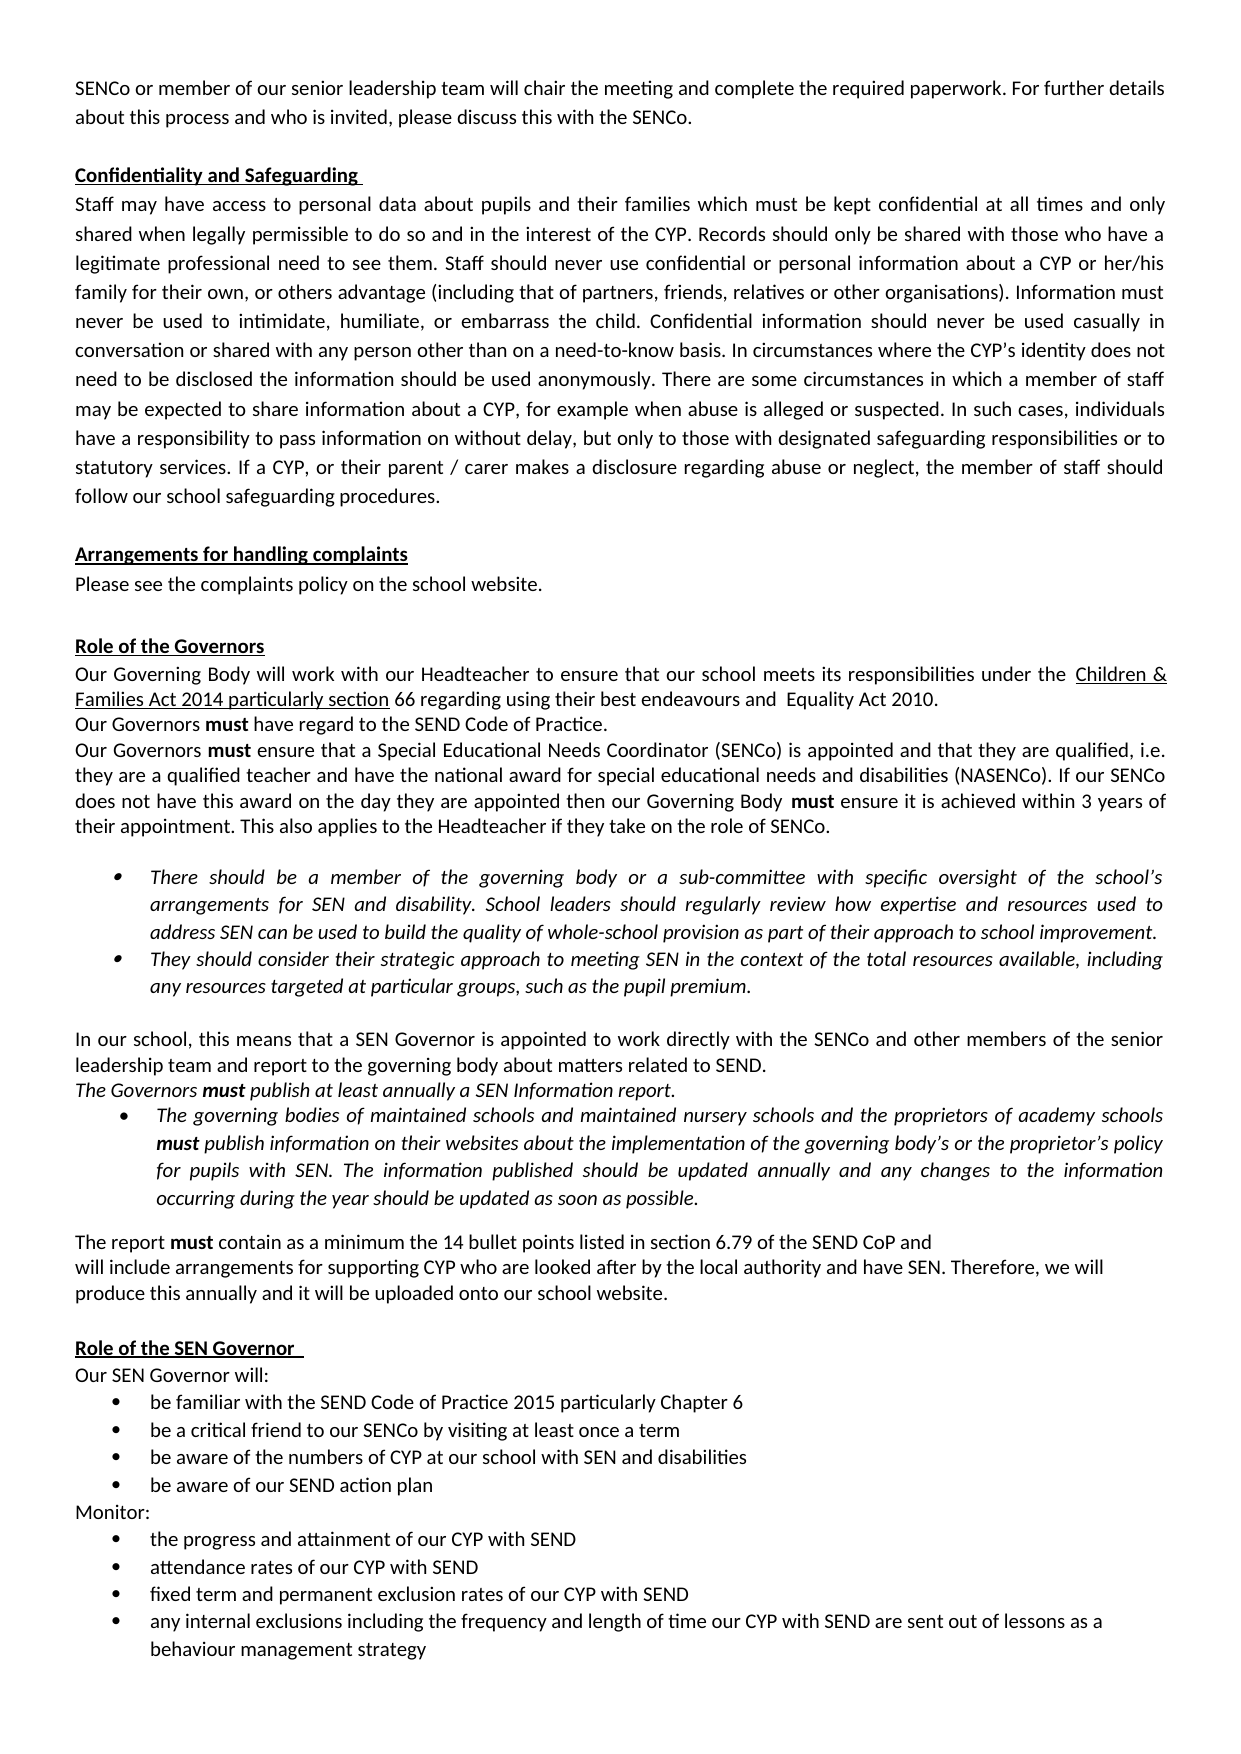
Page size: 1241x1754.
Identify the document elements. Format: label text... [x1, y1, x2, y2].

text Monitor: [75, 1499, 1167, 1524]
list be a critical friend to our SENCo by visiting at least once a term [112, 1417, 1167, 1442]
list They should consider their strategic approach to meeting SEN in the context of the total resources available, including any resources targeted at particular groups, such as the pupil premium. [112, 946, 1167, 999]
list attendance rates of our CYP with SEND [112, 1554, 1167, 1579]
list be familiar with the SEND Code of Practice 2015 particularly Chapter 6 [112, 1389, 1167, 1415]
text will include arrangements for supporting CYP who are looked after by the local authority and have SEN. Therefore, we will produce this annually and it will be uploaded onto our school website. [75, 1254, 1167, 1305]
list any internal exclusions including the frequency and length of time our CYP with SEND are sent out of lessons as a behaviour management strategy [112, 1609, 1167, 1662]
text In our school, this means that a SEN Governor is appointed to work directly with the SENCo and other members of the senior leadership team and report to the governing body about matters related to SEND. [75, 1026, 1167, 1077]
list There should be a member of the governing body or a sub-committee with specific oversight of the school’s arrangements for SEN and disability. School leaders should regularly review how expertise and resources used to address SEN can be used to build the quality of whole-school provision as part of their approach to school improvement. [112, 864, 1167, 944]
text Arrangements for handling complaints [75, 542, 1167, 567]
list fixed term and permanent exclusion rates of our CYP with SEND [112, 1581, 1167, 1607]
text The report must contain as a minimum the 14 bullet points listed in section 6.79 of the SEND CoP and [75, 1229, 1167, 1254]
text Our SEN Governor will: [75, 1362, 1167, 1388]
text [75, 75, 1167, 129]
text Our Governors must ensure that a Special Educational Needs Coordinator (SENCo) is appointed and that they are qualified, i.e. they are a qualified teacher and have the national award for special educational needs and disabilities (NASENCo). If our SENCo does not have this award on the day they are appointed then our Governing Body must ensure it is achieved within 3 years of their appointment. This also applies to the Headteacher if they take on the role of SENCo. [75, 737, 1167, 839]
text Confidentiality and Safeguarding [75, 162, 1167, 188]
text Please see the complaints policy on the school website. [75, 571, 1167, 596]
list be aware of the numbers of CYP at our school with SEN and disabilities [112, 1444, 1167, 1470]
text Our Governing Body will work with our Headteacher to ensure that our school meets its responsibilities under the Children & Families Act 2014 particularly section 66 regarding using their best endeavours and Equality Act 2010. [75, 661, 1167, 712]
list be aware of our SEND action plan [112, 1472, 1167, 1497]
list The governing bodies of maintained schools and maintained nursery schools and the proprietors of academy schools must publish information on their websites about the implementation of the governing body’s or the proprietor’s policy for pupils with SEN. The information published should be updated annually and any changes to the information occurring during the year should be updated as soon as possible. [118, 1103, 1167, 1210]
text Staff may have access to personal data about pupils and their families which must be kept confidential at all times and only shared when legally permissible to do so and in the interest of the CYP. Records should only be shared with those who have a legitimate professional need to see them. Staff should never use confidential or personal information about a CYP or her/his family for their own, or others advantage (including that of partners, friends, relatives or other organisations). Information must never be used to intimidate, humiliate, or embarrass the child. Confidential information should never be used casually in conversation or shared with any person other than on a need-to-know basis. In circumstances where the CYP’s identity does not need to be disclosed the information should be used anonymously. There are some circumstances in which a member of staff may be expected to share information about a CYP, for example when abuse is alleged or suspected. In such cases, individuals have a responsibility to pass information on without delay, but only to those with designated safeguarding responsibilities or to statutory services. If a CYP, or their parent / carer makes a disclosure regarding abuse or neglect, the member of staff should follow our school safeguarding procedures. [75, 192, 1167, 509]
list the progress and attainment of our CYP with SEND [112, 1527, 1167, 1552]
text The Governors must publish at least annually a SEN Information report. [75, 1077, 1167, 1103]
text Our Governors must have regard to the SEND Code of Practice. [75, 712, 1167, 737]
text Role of the SEN Governor [75, 1335, 1167, 1360]
text Role of the Governors [75, 633, 1167, 659]
